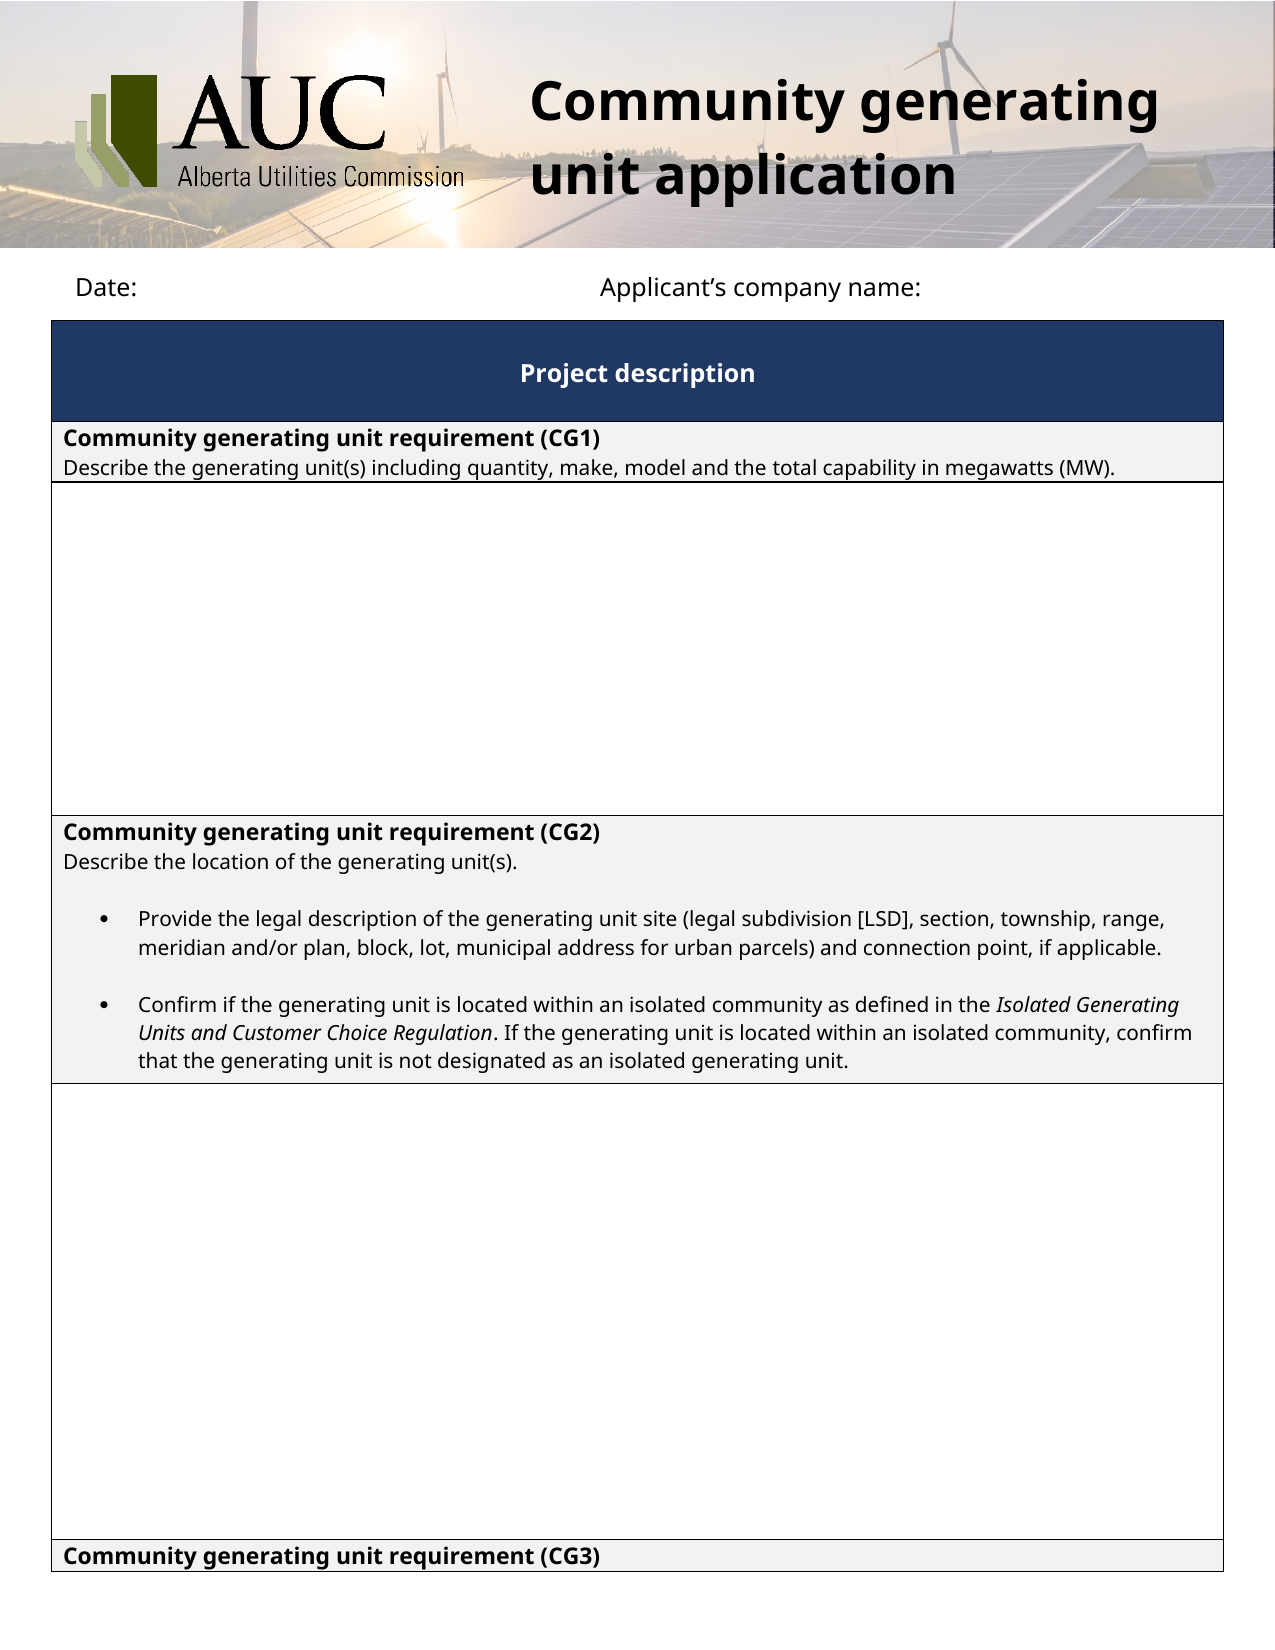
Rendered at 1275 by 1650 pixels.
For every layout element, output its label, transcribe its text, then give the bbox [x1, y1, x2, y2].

text Date: Applicant’s company name: [75, 269, 1200, 303]
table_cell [52, 1540, 1223, 1571]
picture [75, 75, 464, 191]
table_cell Community generating unit requirement (CG1) Describe the generating unit(s) including quantity, make, model and the total capability in megawatts (MW). [52, 422, 1223, 481]
table_header Project description [52, 321, 1223, 421]
table_cell [52, 1084, 1223, 1539]
table_cell Community generating unit requirement (CG2) Describe the location of the generating unit(s). Provide the legal description of the generating unit site (legal subdivision [LSD], section, township, range, meridian and/or plan, block, lot, municipal address for urban parcels) and connection point, if applicable. Confirm if the generating unit is located within an isolated community as defined in the Isolated Generating Units and Customer Choice Regulation. If the generating unit is located within an isolated community, confirm that the generating unit is not designated as an isolated generating unit. [52, 816, 1223, 1083]
table_cell [52, 483, 1223, 815]
